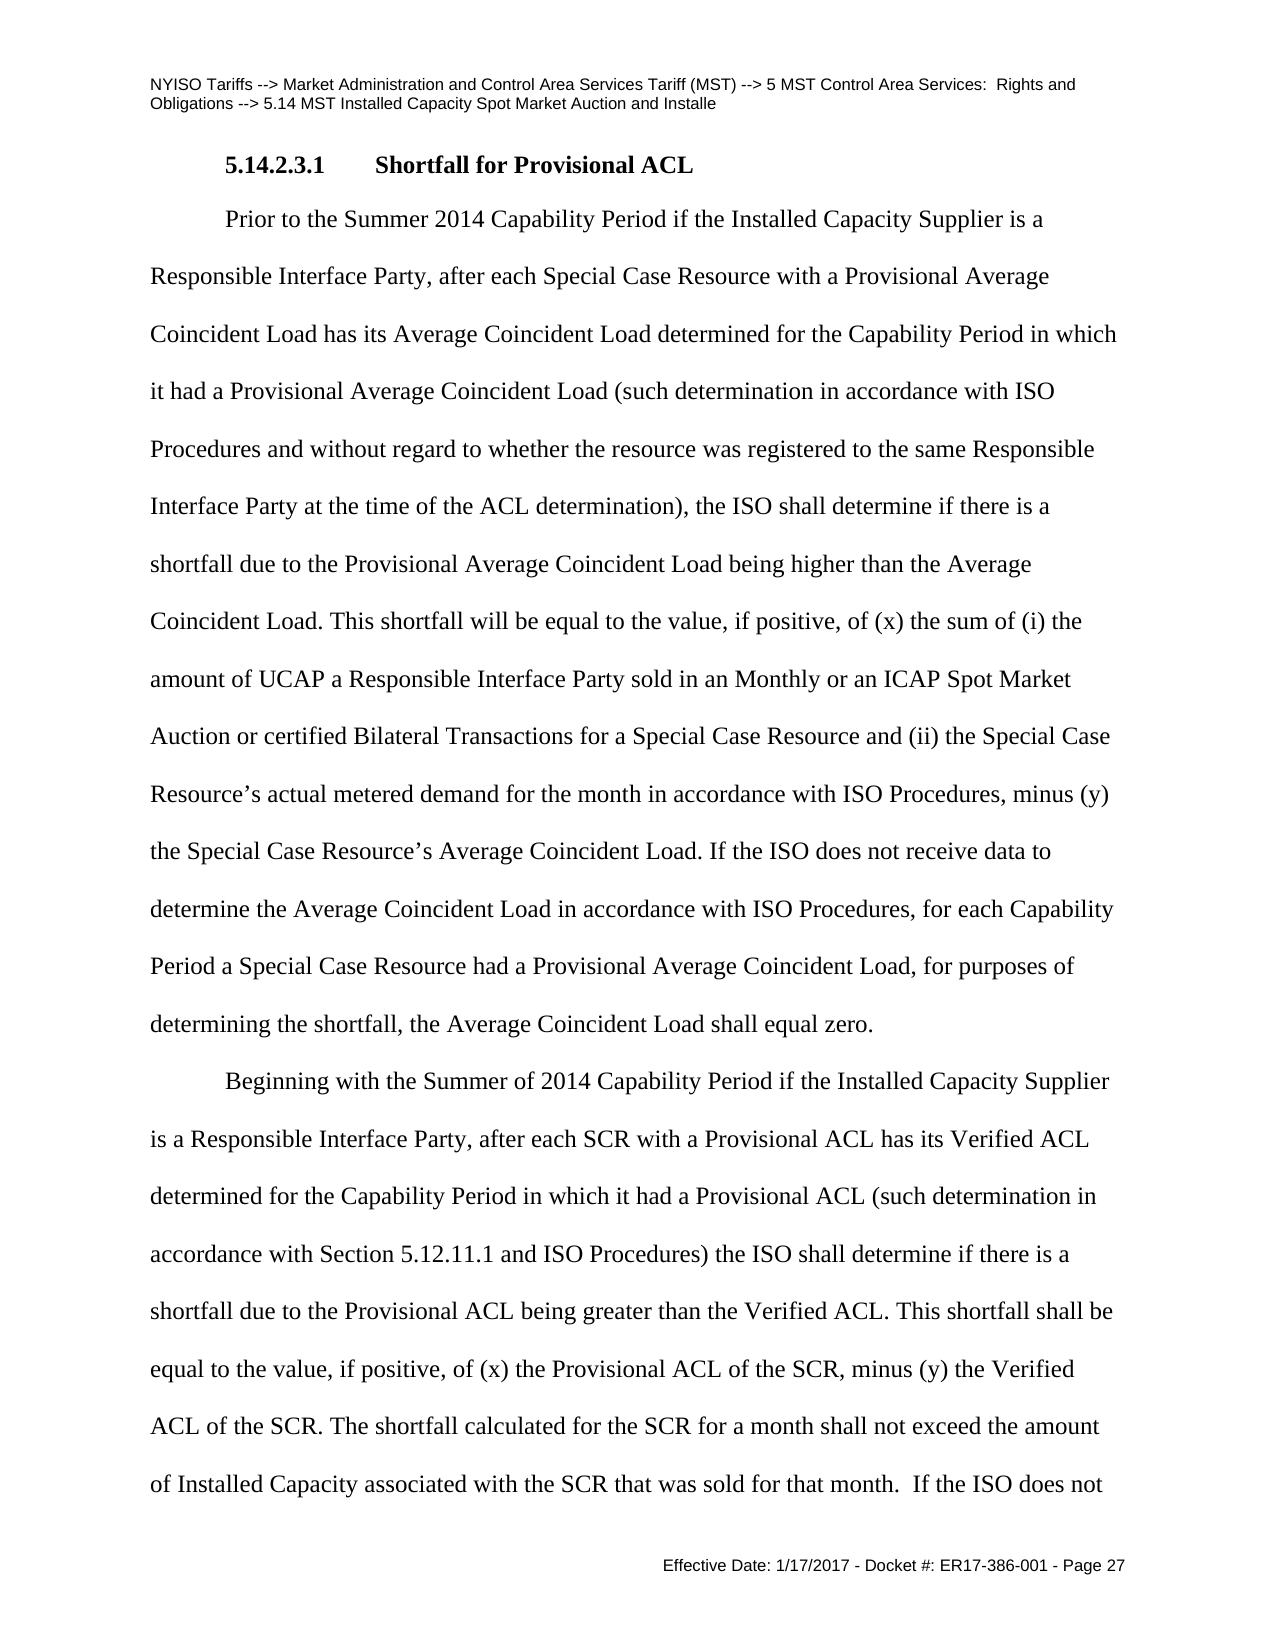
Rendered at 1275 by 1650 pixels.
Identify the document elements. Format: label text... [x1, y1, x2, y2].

text Prior to the Summer 2014 Capability Period if the Installed Capacity Supplier is a Responsible Interface Party, after each Special Case Resource with a Provisional Average Coincident Load has its Average Coincident Load determined for the Capability Period in which it had a Provisional Average Coincident Load (such determination in accordance with ISO Procedures and without regard to whether the resource was registered to the same Responsible Interface Party at the time of the ACL determination), the ISO shall determine if there is a shortfall due to the Provisional Average Coincident Load being higher than the Average Coincident Load. This shortfall will be equal to the value, if positive, of (x) the sum of (i) the amount of UCAP a Responsible Interface Party sold in an Monthly or an ICAP Spot Market Auction or certified Bilateral Transactions for a Special Case Resource and (ii) the Special Case Resource’s actual metered demand for the month in accordance with ISO Procedures, minus (y) the Special Case Resource’s Average Coincident Load. If the ISO does not receive data to determine the Average Coincident Load in accordance with ISO Procedures, for each Capability Period a Special Case Resource had a Provisional Average Coincident Load, for purposes of determining the shortfall, the Average Coincident Load shall equal zero. [150, 204, 1125, 1037]
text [150, 1066, 1125, 1497]
text 5.14.2.3.1 Shortfall for Provisional ACL [225, 150, 1125, 179]
